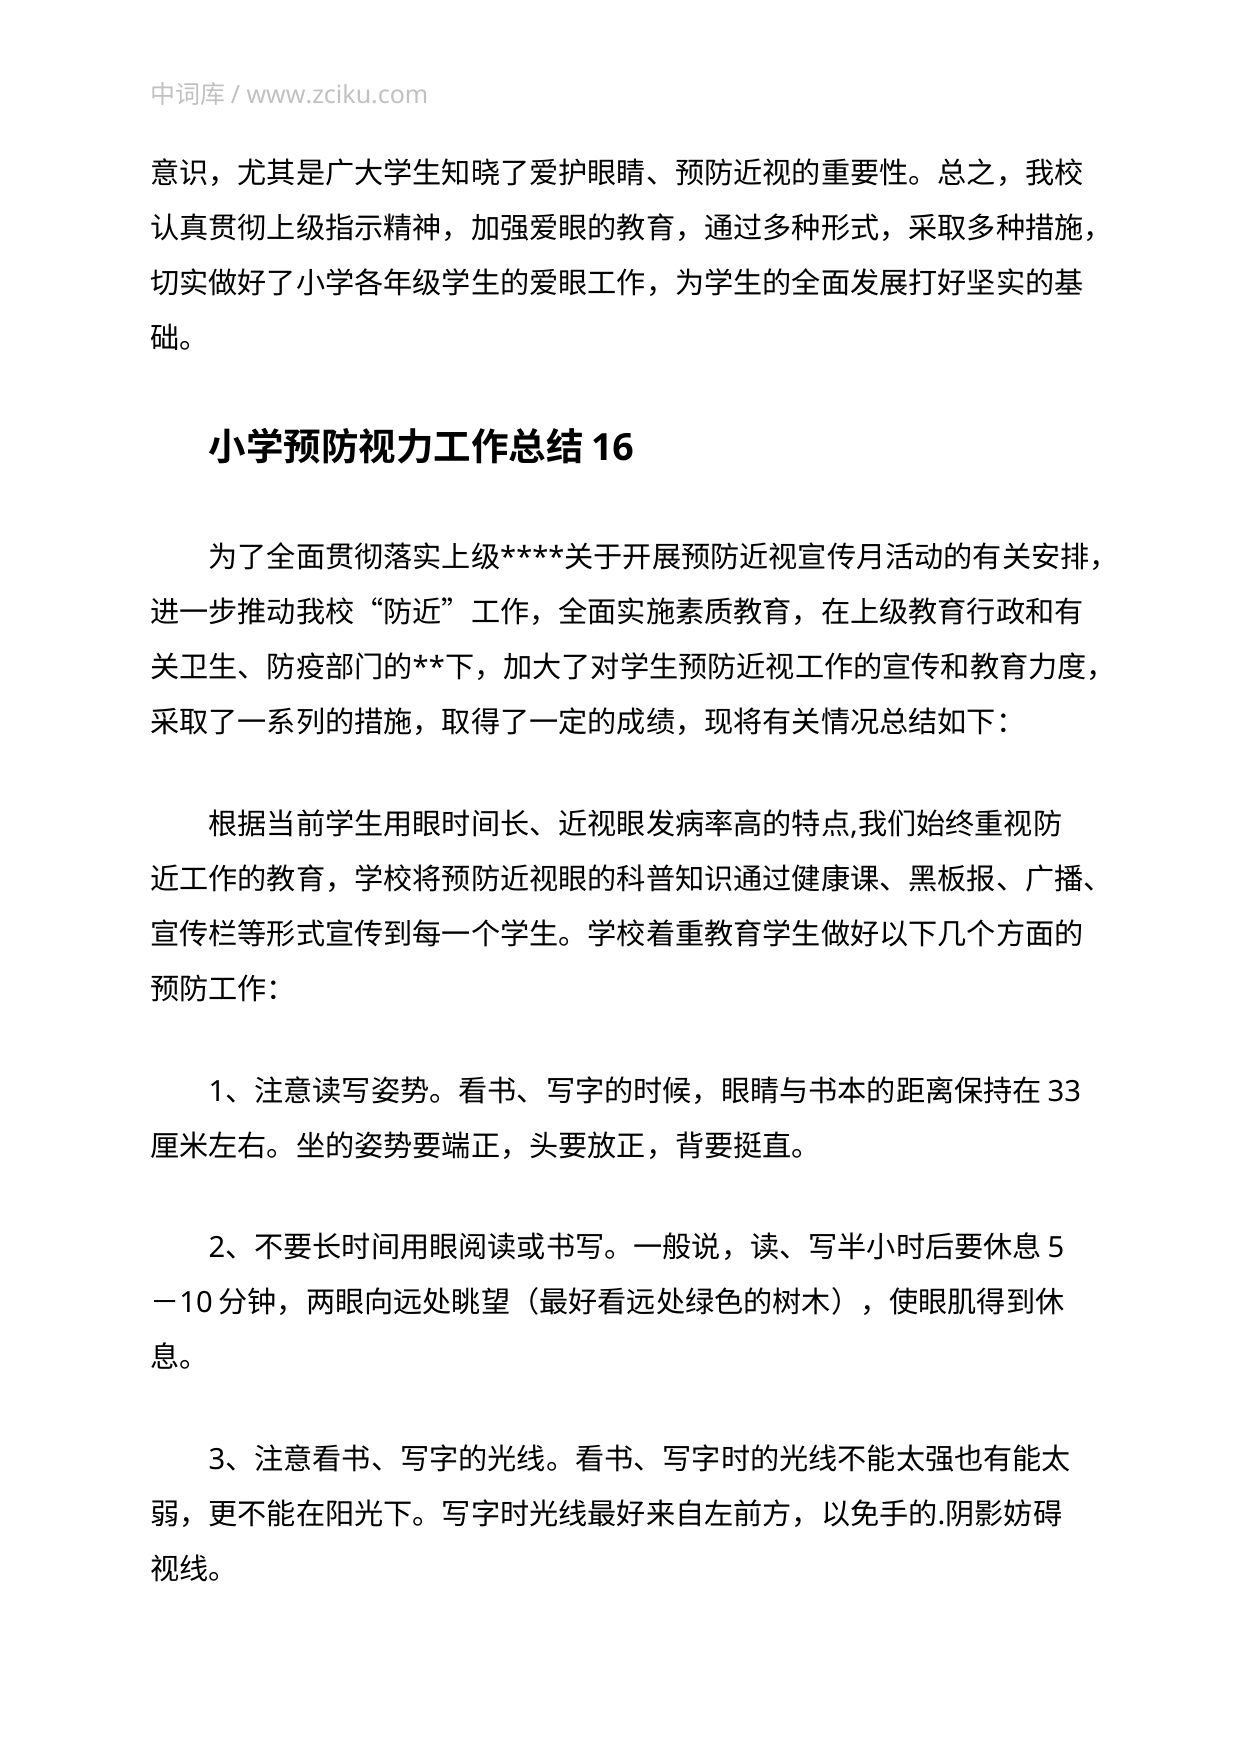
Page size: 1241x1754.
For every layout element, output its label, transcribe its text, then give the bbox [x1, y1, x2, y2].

text 2、不要长时间用眼阅读或书写。一般说，读、写半小时后要休息5－10分钟，两眼向远处眺望（最好看远处绿色的树木），使眼肌得到休息。 [150, 1224, 1090, 1376]
text 为了全面贯彻落实上级****关于开展预防近视宣传月活动的有关安排，进一步推动我校“防近”工作，全面实施素质教育，在上级教育行政和有关卫生、防疫部门的**下，加大了对学生预防近视工作的宣传和教育力度，采取了一系列的措施，取得了一定的成绩，现将有关情况总结如下： [150, 534, 1090, 741]
text 小学预防视力工作总结16 [150, 416, 1090, 471]
text 根据当前学生用眼时间长、近视眼发病率高的特点,我们始终重视防近工作的教育，学校将预防近视眼的科普知识通过健康课、黑板报、广播、宣传栏等形式宣传到每一个学生。学校着重教育学生做好以下几个方面的预防工作： [150, 801, 1090, 1008]
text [150, 150, 1090, 357]
text 1、注意读写姿势。看书、写字的时候，眼睛与书本的距离保持在33厘米左右。坐的姿势要端正，头要放正，背要挺直。 [150, 1067, 1090, 1164]
text 3、注意看书、写字的光线。看书、写字时的光线不能太强也有能太弱，更不能在阳光下。写字时光线最好来自左前方，以免手的.阴影妨碍视线。 [150, 1436, 1090, 1588]
